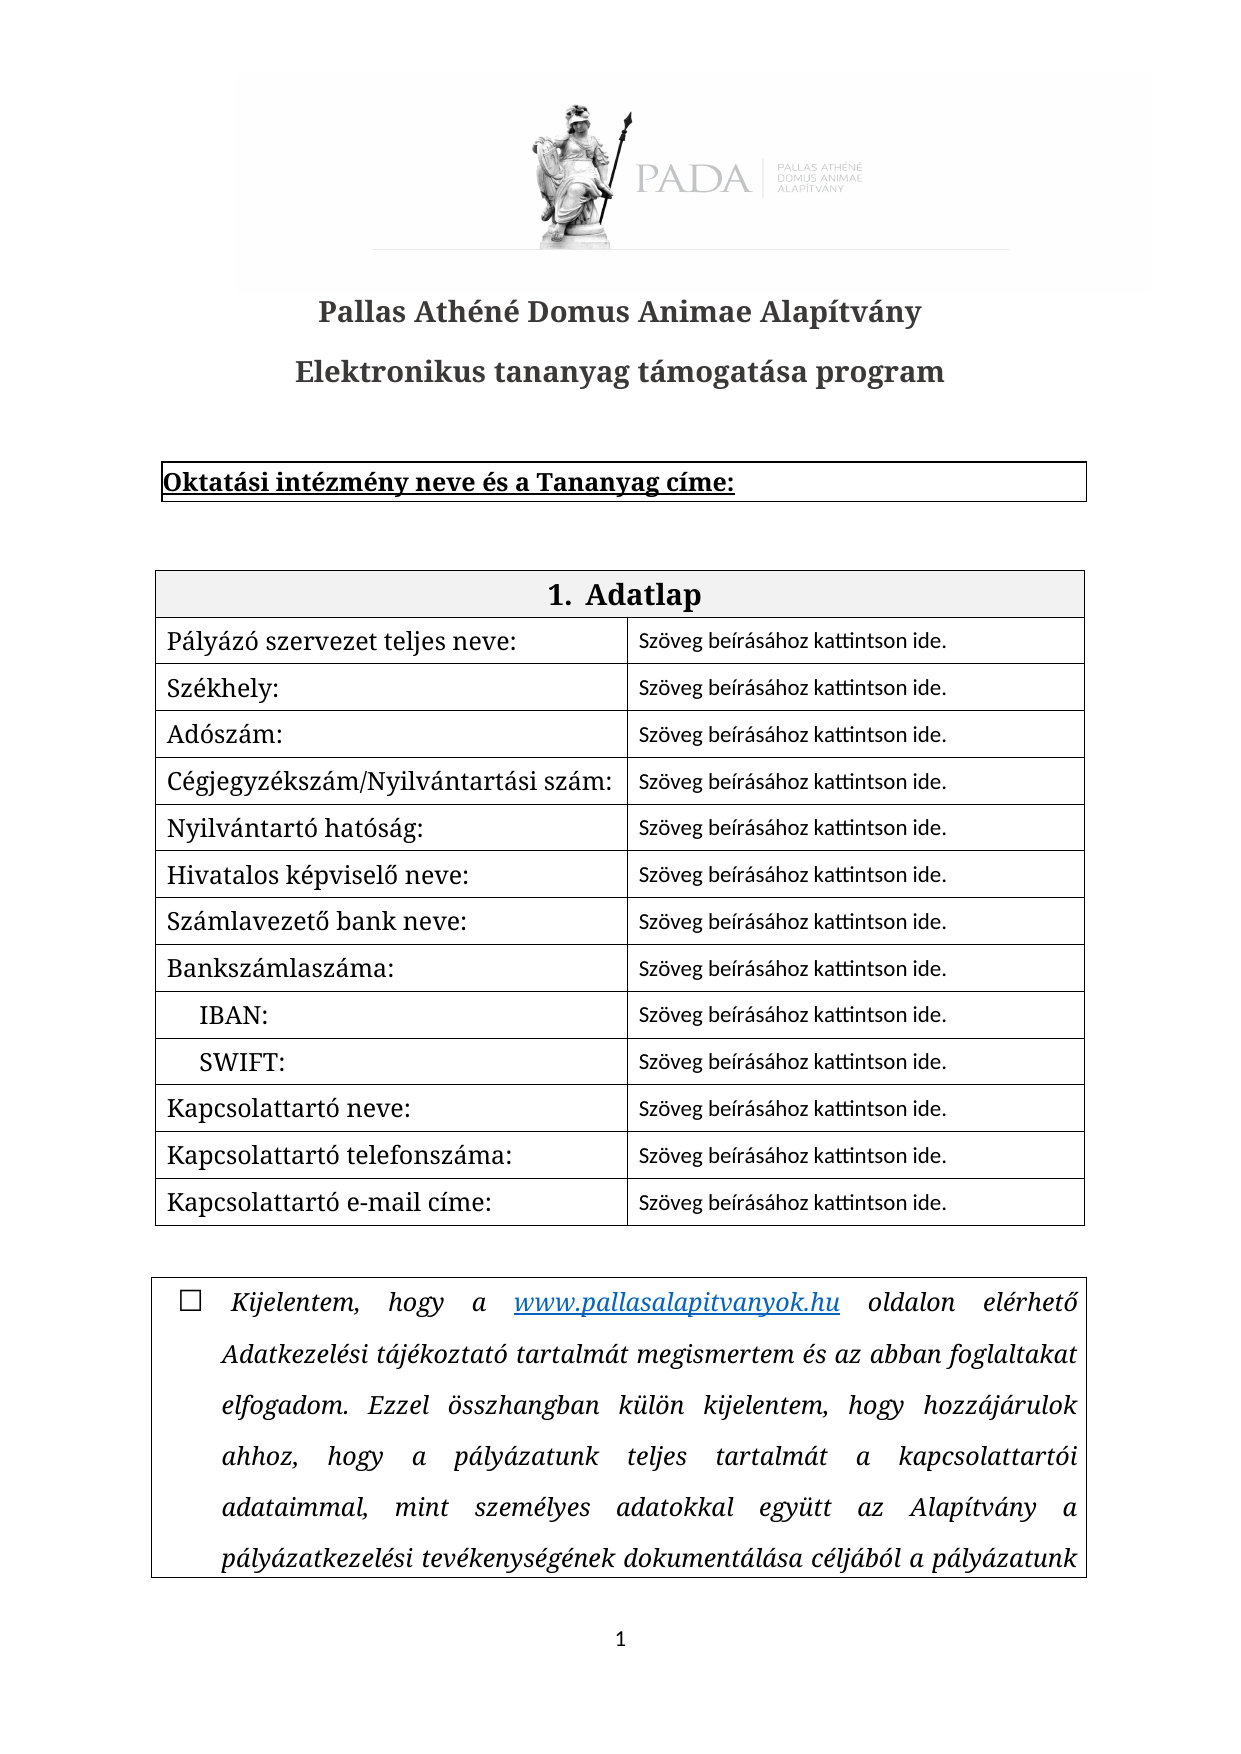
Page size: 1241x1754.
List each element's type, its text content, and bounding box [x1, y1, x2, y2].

table_cell Hivatalos képviselő neve: [156, 851, 627, 897]
table_cell [628, 945, 1084, 991]
table_cell [628, 1179, 1084, 1224]
table_cell Cégjegyzékszám/Nyilvántartási szám: [156, 758, 627, 804]
table_header Adatlap [156, 571, 1084, 617]
table_cell [628, 805, 1084, 850]
text Elektronikus tananyag támogatása program [148, 351, 1093, 391]
table_cell Bankszámlaszáma: [156, 945, 627, 991]
table_cell [628, 664, 1084, 710]
text Oktatási intézmény neve és a Tananyag címe: [163, 463, 1086, 501]
table_cell Kapcsolattartó telefonszáma: [156, 1132, 627, 1178]
table_cell Számlavezető bank neve: [156, 898, 627, 944]
table_cell [628, 992, 1084, 1037]
table_cell [628, 898, 1084, 944]
table_cell [628, 1085, 1084, 1131]
text Pallas Athéné Domus Animae Alapítvány [148, 291, 1093, 331]
table_cell [628, 711, 1084, 757]
table_cell Székhely: [156, 664, 627, 710]
table_cell Kapcsolattartó neve: [156, 1085, 627, 1131]
table_cell Pályázó szervezet teljes neve: [156, 618, 627, 663]
table_cell [628, 1132, 1084, 1178]
table_cell Adószám: [156, 711, 627, 757]
table_cell Kapcsolattartó e-mail címe: [156, 1179, 627, 1224]
table_cell [628, 758, 1084, 804]
table_cell SWIFT: [156, 1039, 627, 1084]
table_cell IBAN: [156, 992, 627, 1037]
table_cell [628, 851, 1084, 897]
table_cell [628, 1039, 1084, 1084]
table_cell Nyilvántartó hatóság: [156, 805, 627, 850]
picture [236, 73, 1151, 292]
